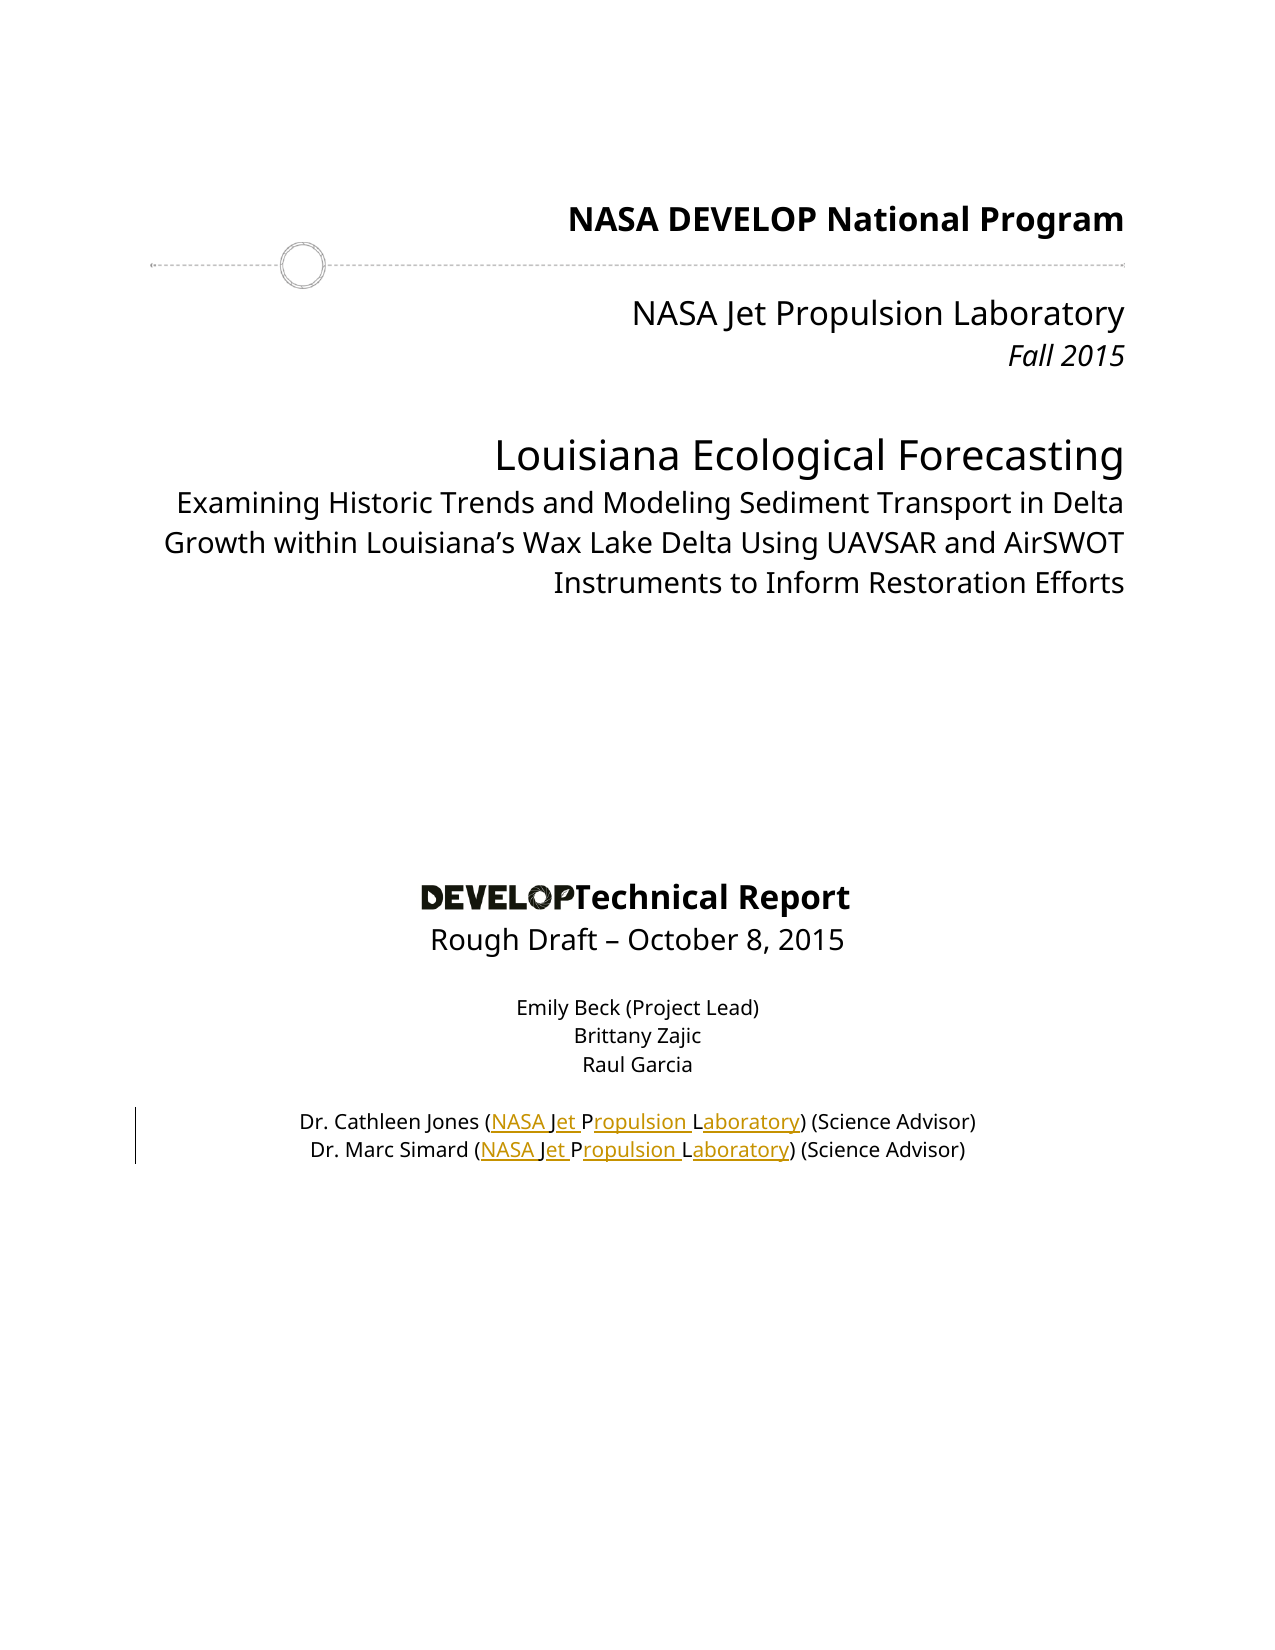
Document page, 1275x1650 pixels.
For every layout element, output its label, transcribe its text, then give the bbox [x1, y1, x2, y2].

text Brittany Zajic [150, 1022, 1125, 1050]
text Dr. Cathleen Jones (JPL) (Science Advisor) [150, 1107, 1125, 1135]
text Technical Report [150, 874, 1125, 919]
text Rough Draft – October 8, 2015 [150, 919, 1125, 959]
picture [417, 883, 577, 914]
text Louisiana Ecological Forecasting [150, 426, 1125, 482]
picture [150, 240, 1125, 290]
text Emily Beck (Project Lead) [150, 993, 1125, 1022]
text NASA DEVELOP National Program [150, 195, 1125, 240]
text Examining Historic Trends and Modeling Sediment Transport in Delta Growth within Louisiana’s Wax Lake Delta Using UAVSAR and AirSWOT Instruments to Inform Restoration Efforts [150, 482, 1125, 602]
text Fall 2015 [150, 335, 1125, 375]
text Raul Garcia [150, 1050, 1125, 1078]
text Dr. Marc Simard (JPL) (Science Advisor) [150, 1135, 1125, 1164]
text NASA Jet Propulsion Laboratory [150, 290, 1125, 335]
